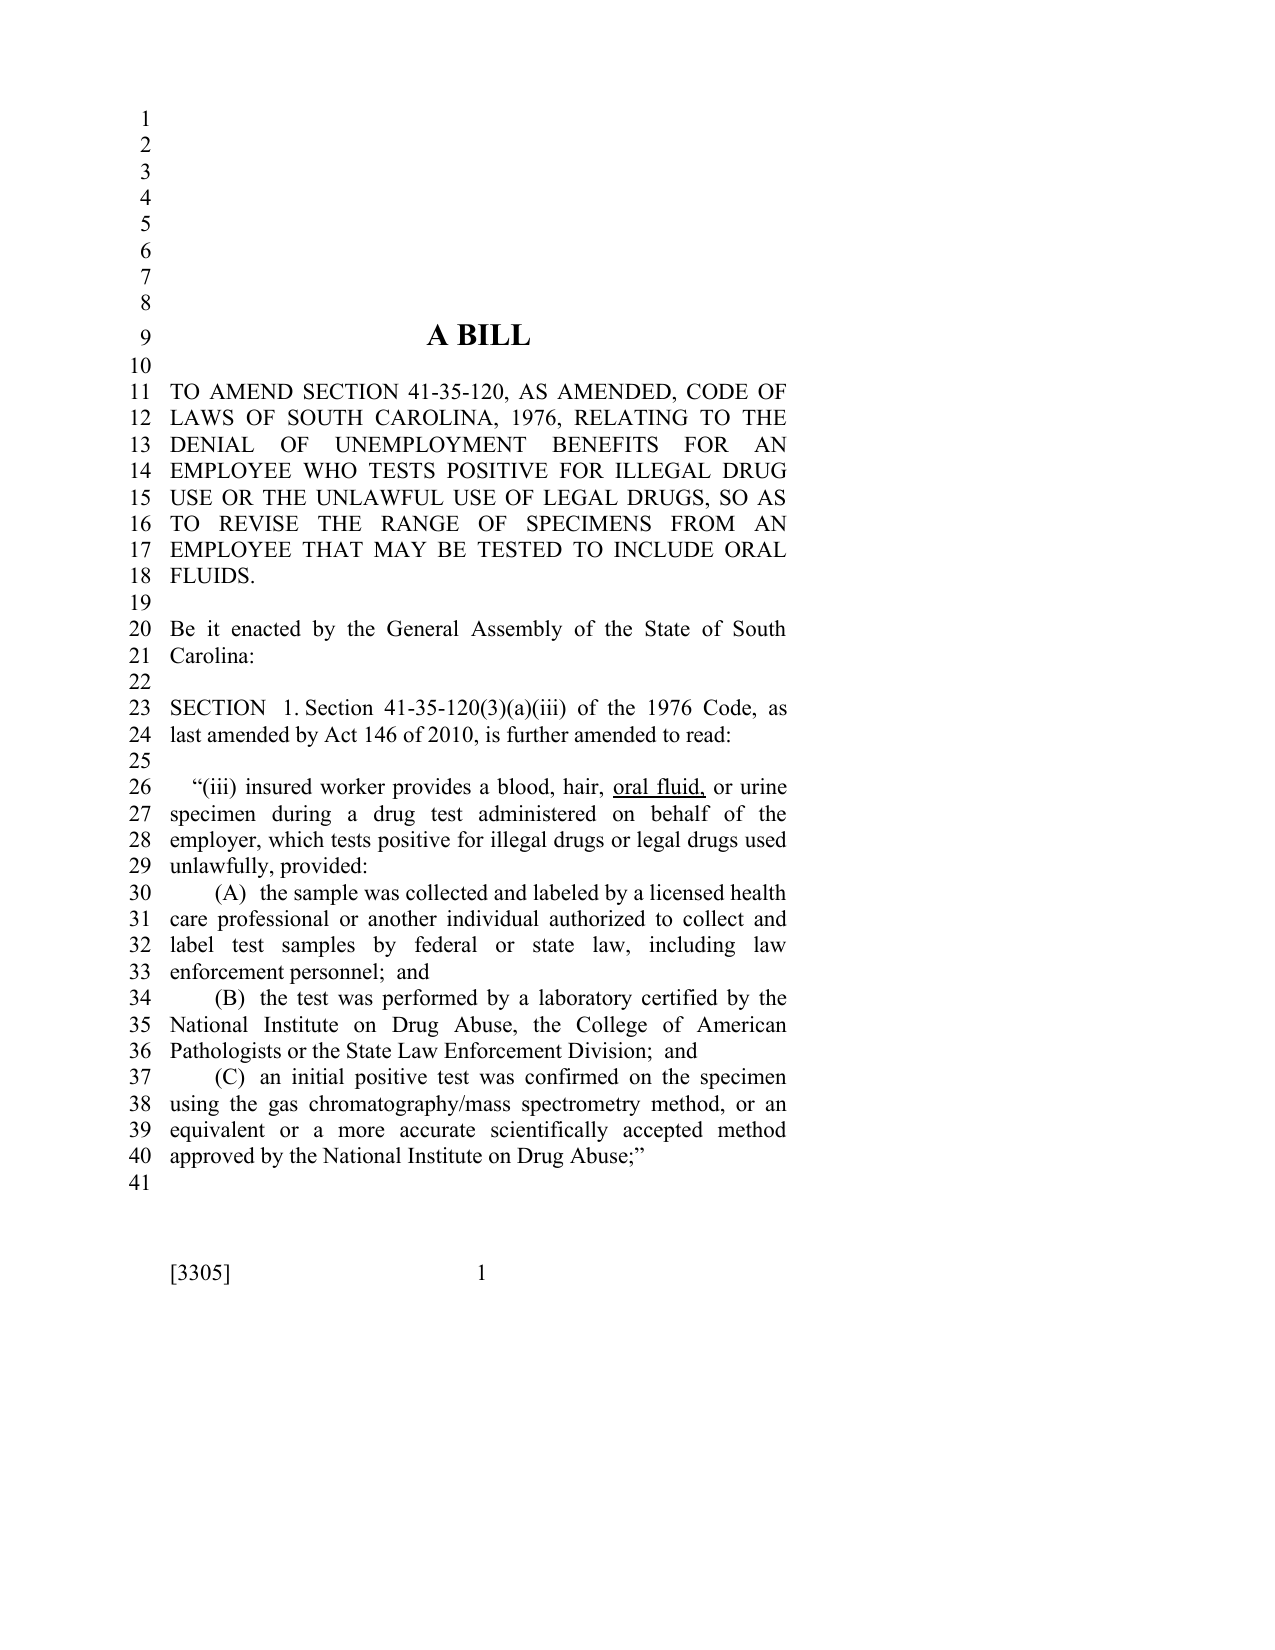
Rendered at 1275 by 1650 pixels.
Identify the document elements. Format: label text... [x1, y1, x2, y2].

text SECTION 1. Section 41-35-120(3)(a)(iii) of the 1976 Code, as last amended by Act 146 of 2010, is further amended to read: [169, 694, 787, 747]
text A BILL [169, 316, 787, 352]
text “(iii) insured worker provides a blood, hair, oral fluid, or urine specimen during a drug test administered on behalf of the employer, which tests positive for illegal drugs or legal drugs used unlawfully, provided: [169, 773, 787, 879]
text (B) the test was performed by a laboratory certified by the National Institute on Drug Abuse, the College of American Pathologists or the State Law Enforcement Division; and [169, 984, 787, 1063]
text TO AMEND SECTION 41-35-120, AS AMENDED, CODE OF LAWS OF SOUTH CAROLINA, 1976, RELATING TO THE DENIAL OF UNEMPLOYMENT BENEFITS FOR AN EMPLOYEE WHO TESTS POSITIVE FOR ILLEGAL DRUG USE OR THE UNLAWFUL USE OF LEGAL DRUGS, SO AS TO REVISE THE RANGE OF SPECIMENS FROM AN EMPLOYEE THAT MAY BE TESTED TO INCLUDE ORAL FLUIDS. [169, 378, 787, 589]
text (A) the sample was collected and labeled by a licensed health care professional or another individual authorized to collect and label test samples by federal or state law, including law enforcement personnel; and [169, 879, 787, 984]
text Be it enacted by the General Assembly of the State of South Carolina: [169, 615, 787, 668]
text (C) an initial positive test was confirmed on the specimen using the gas chromatography/mass spectrometry method, or an equivalent or a more accurate scientifically accepted method approved by the National Institute on Drug Abuse;” [169, 1063, 787, 1169]
